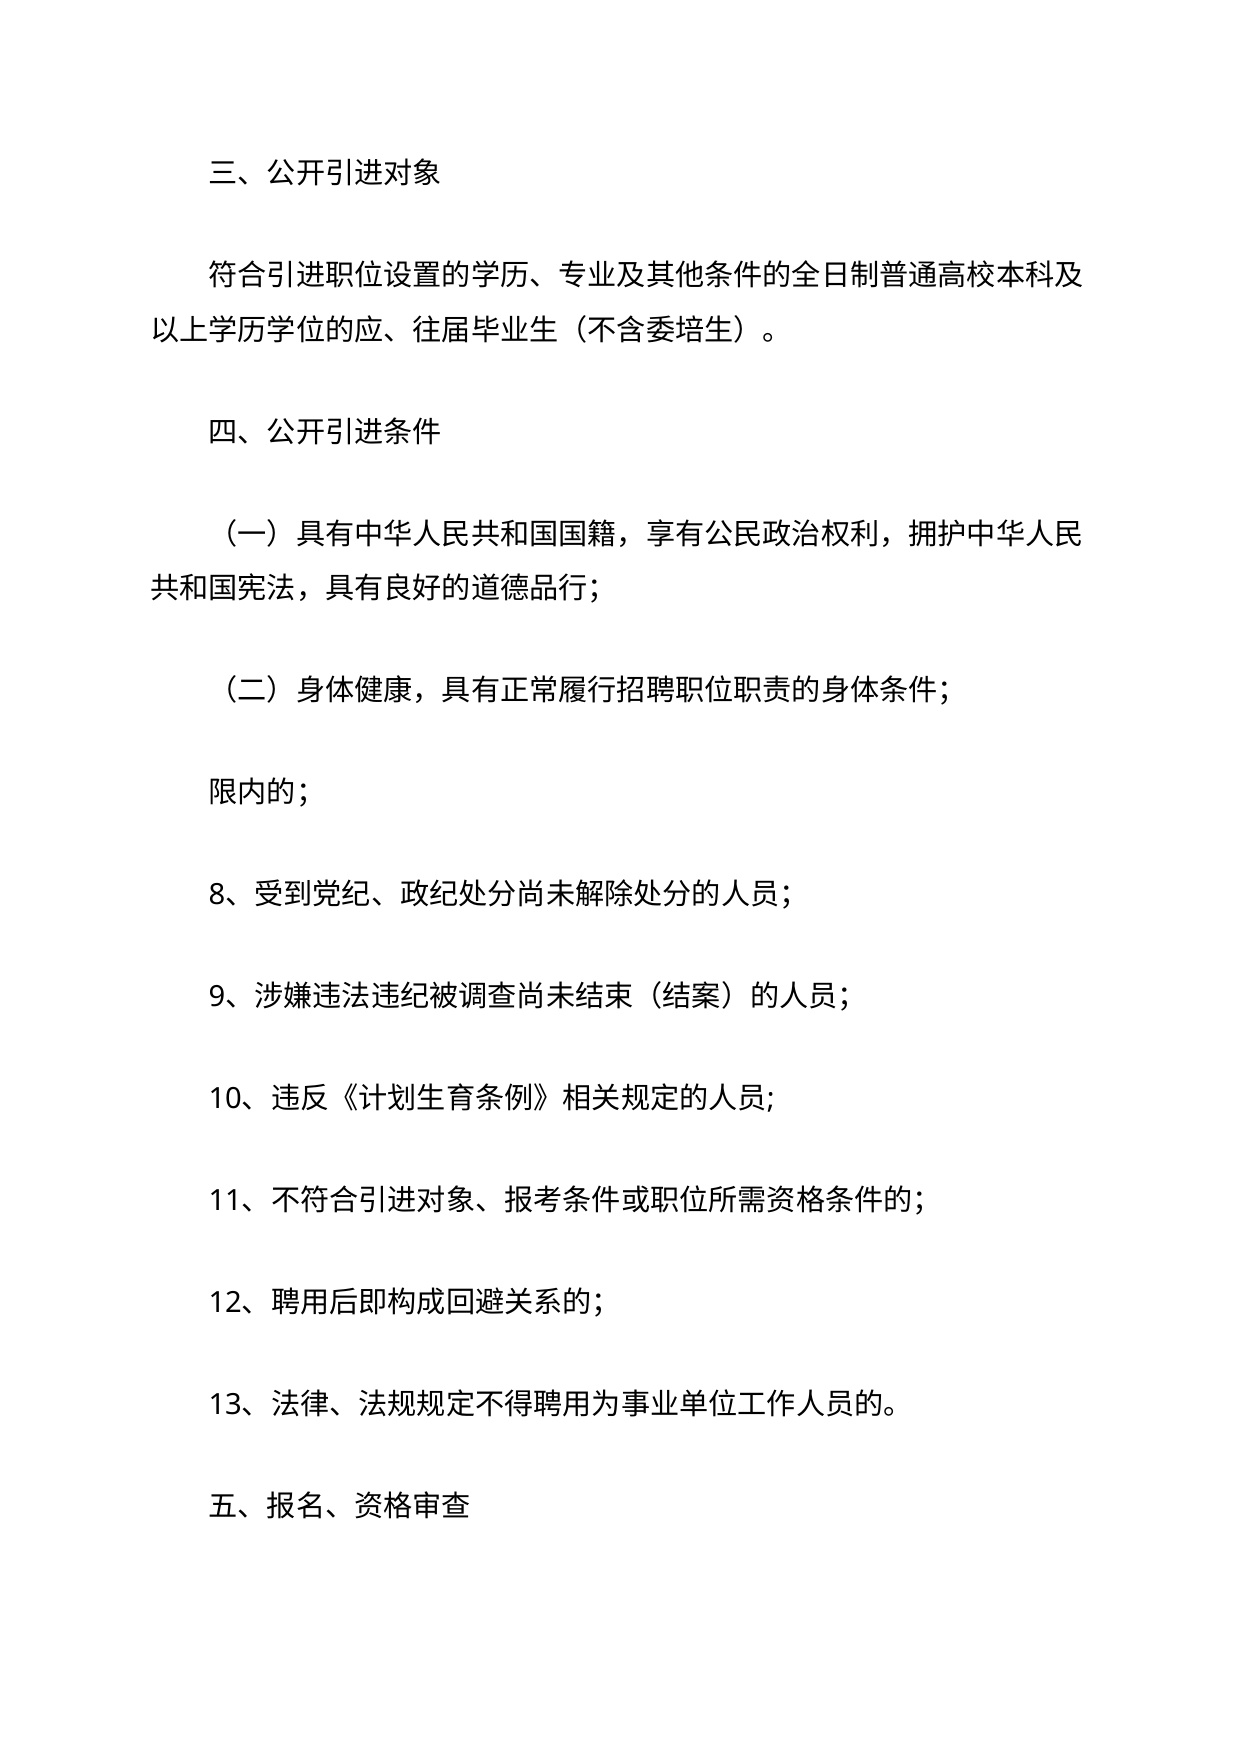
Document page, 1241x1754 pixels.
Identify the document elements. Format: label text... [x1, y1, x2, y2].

text 8、受到党纪、政纪处分尚未解除处分的人员； [150, 870, 1090, 913]
text 11、不符合引进对象、报考条件或职位所需资格条件的； [150, 1176, 1090, 1219]
text 10、违反《计划生育条例》相关规定的人员; [150, 1074, 1090, 1117]
text 符合引进职位设置的学历、专业及其他条件的全日制普通高校本科及以上学历学位的应、往届毕业生（不含委培生）。 [150, 252, 1090, 349]
text 13、法律、法规规定不得聘用为事业单位工作人员的。 [150, 1380, 1090, 1423]
text 9、涉嫌违法违纪被调查尚未结束（结案）的人员； [150, 972, 1090, 1015]
text 四、公开引进条件 [150, 408, 1090, 451]
text 限内的； [150, 769, 1090, 811]
text 五、报名、资格审查 [150, 1482, 1090, 1524]
text （一）具有中华人民共和国国籍，享有公民政治权利，拥护中华人民共和国宪法，具有良好的道德品行； [150, 510, 1090, 607]
text （二）身体健康，具有正常履行招聘职位职责的身体条件； [150, 667, 1090, 709]
text 12、聘用后即构成回避关系的； [150, 1278, 1090, 1321]
text 三、公开引进对象 [150, 150, 1090, 192]
